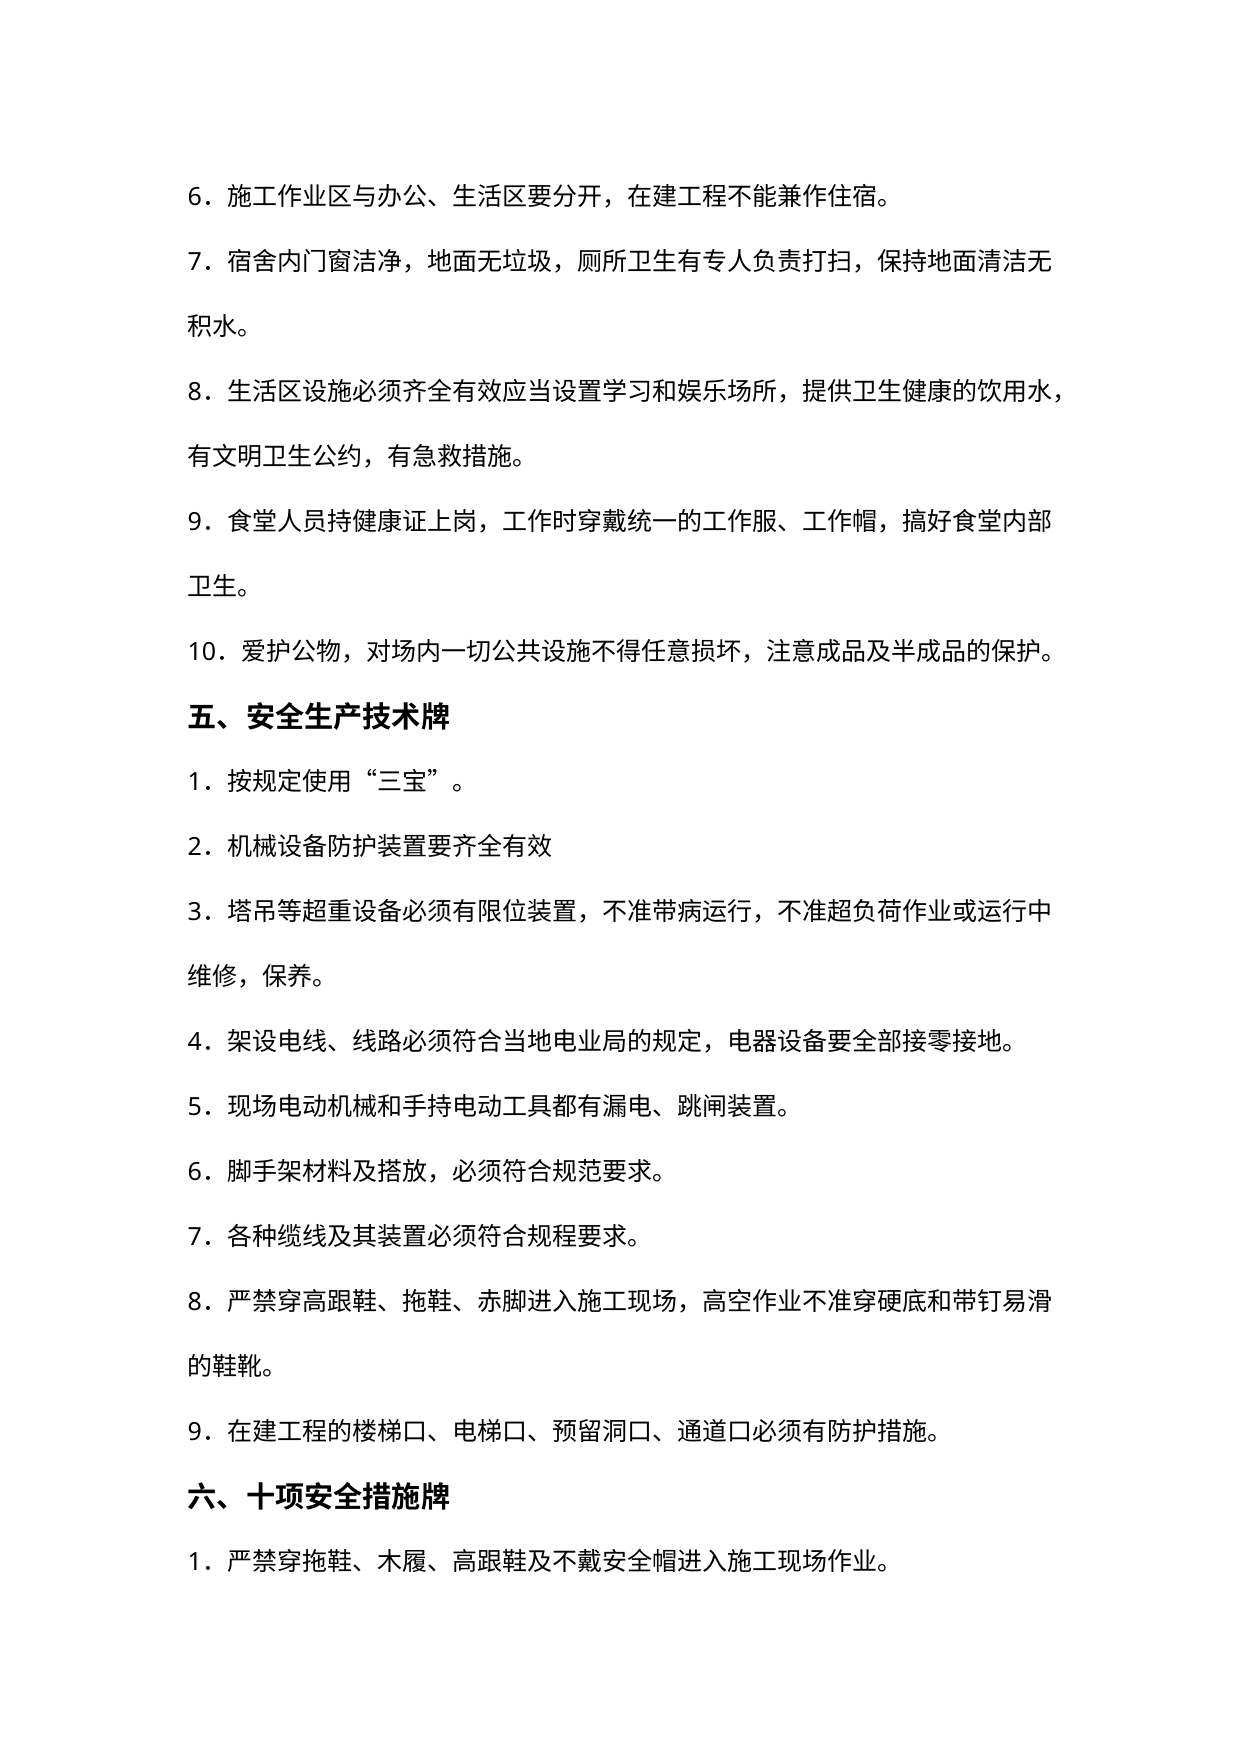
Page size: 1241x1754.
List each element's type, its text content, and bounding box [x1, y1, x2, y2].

list 爱护公物，对场内一切公共设施不得任意损坏，注意成品及半成品的保护。 [187, 617, 1053, 682]
list 现场电动机械和手持电动工具都有漏电、跳闸装置。 [187, 1072, 1053, 1137]
list 按规定使用“三宝”。 [187, 747, 1053, 812]
list 机械设备防护装置要齐全有效 [187, 812, 1053, 877]
list 在建工程的楼梯口、电梯口、预留洞口、通道口必须有防护措施。 [187, 1397, 1053, 1462]
list 食堂人员持健康证上岗，工作时穿戴统一的工作服、工作帽，搞好食堂内部卫生。 [187, 487, 1053, 617]
list 架设电线、线路必须符合当地电业局的规定，电器设备要全部接零接地。 [187, 1007, 1053, 1072]
list 生活区设施必须齐全有效应当设置学习和娱乐场所，提供卫生健康的饮用水，有文明卫生公约，有急救措施。 [187, 357, 1053, 487]
list 宿舍内门窗洁净，地面无垃圾，厕所卫生有专人负责打扫，保持地面清洁无积水。 [187, 227, 1053, 357]
list 脚手架材料及搭放，必须符合规范要求。 [187, 1137, 1053, 1202]
list 五、安全生产技术牌 [187, 682, 1053, 747]
list 六、十项安全措施牌 [187, 1462, 1053, 1527]
list 施工作业区与办公、生活区要分开，在建工程不能兼作住宿。 [187, 162, 1053, 227]
list 塔吊等超重设备必须有限位装置，不准带病运行，不准超负荷作业或运行中维修，保养。 [187, 877, 1053, 1007]
list 严禁穿高跟鞋、拖鞋、赤脚进入施工现场，高空作业不准穿硬底和带钉易滑的鞋靴。 [187, 1267, 1053, 1397]
list 严禁穿拖鞋、木履、高跟鞋及不戴安全帽进入施工现场作业。 [187, 1527, 1053, 1592]
list 各种缆线及其装置必须符合规程要求。 [187, 1202, 1053, 1267]
